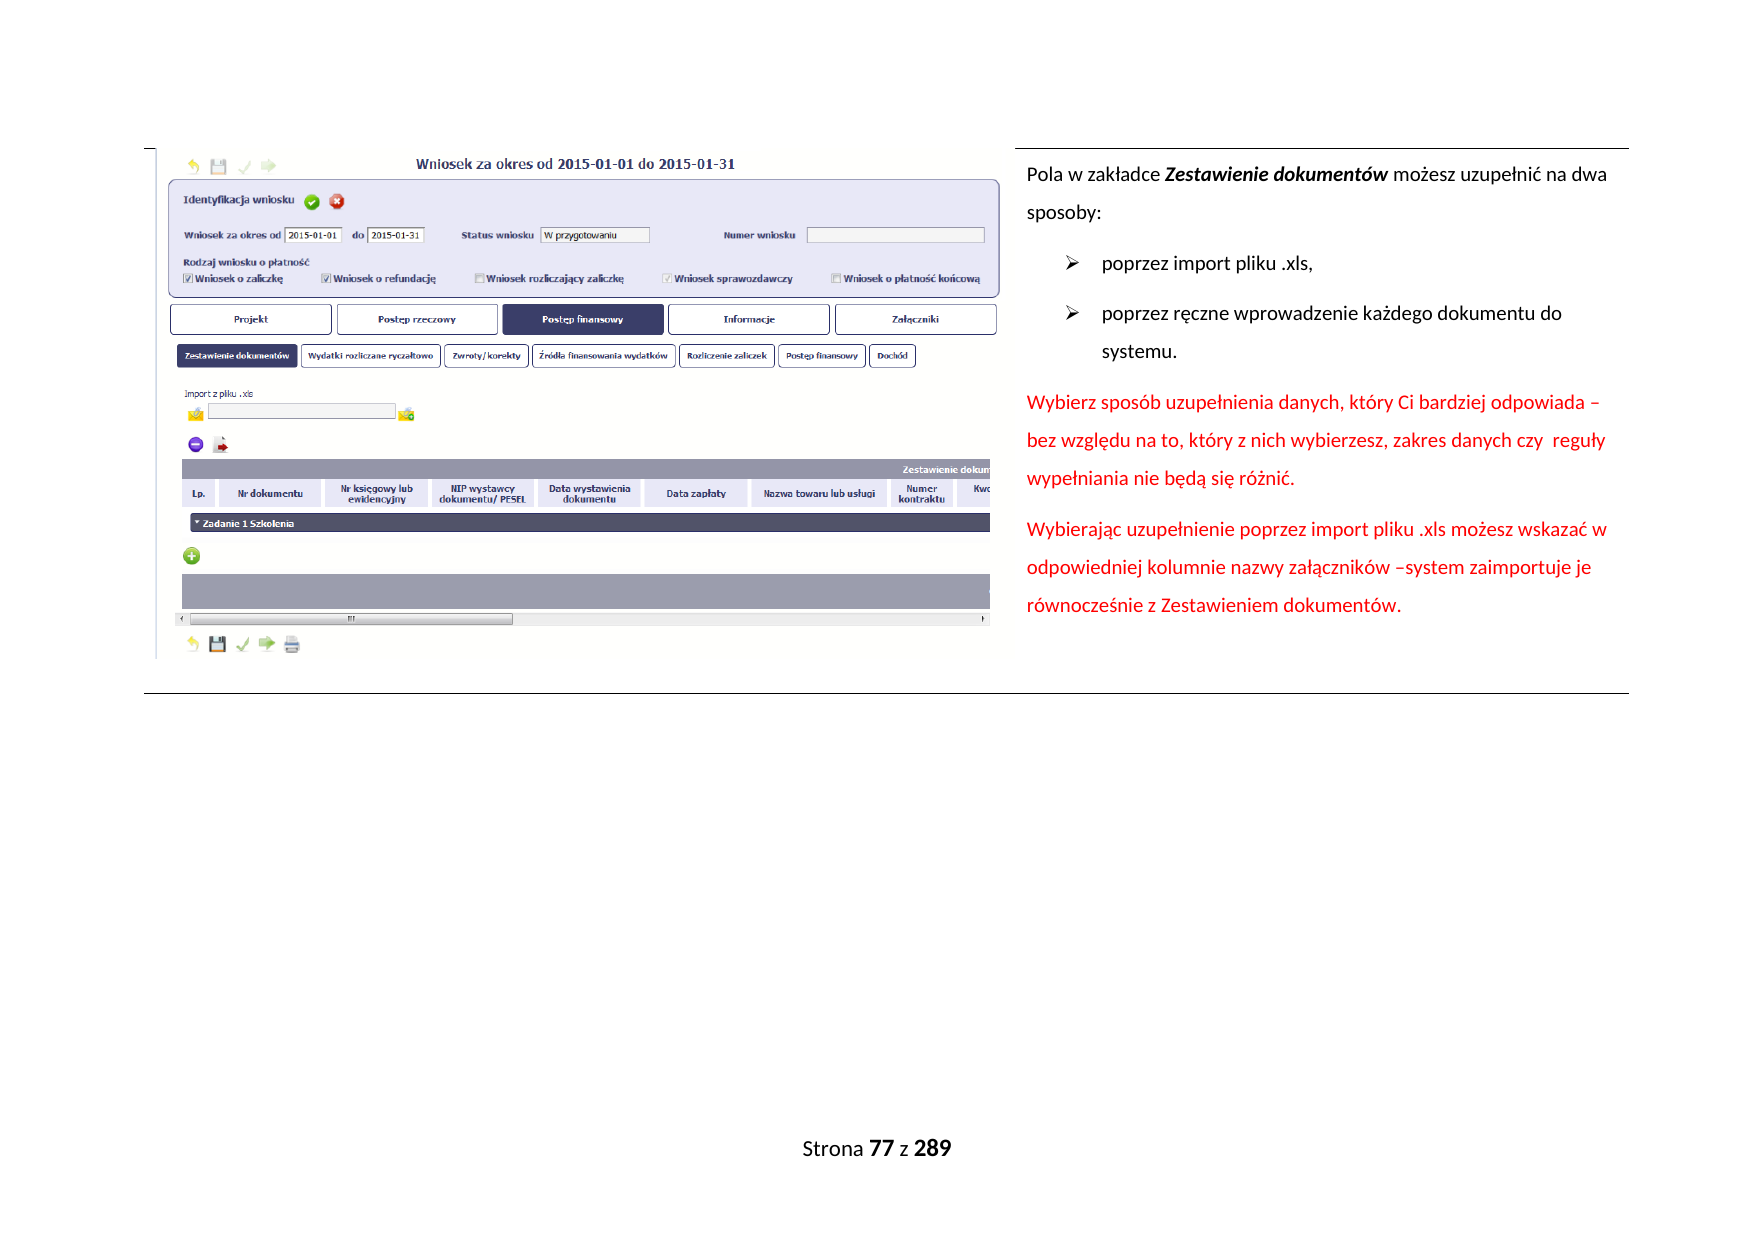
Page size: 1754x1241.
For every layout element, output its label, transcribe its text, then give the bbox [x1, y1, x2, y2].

table_cell [144, 149, 1015, 693]
picture [155, 148, 1016, 659]
table_cell Pola w zakładce Zestawienie dokumentów możesz uzupełnić na dwa sposoby: poprzez import pliku .xls, poprzez ręczne wprowadzenie każdego dokumentu do systemu. Wybierz sposób uzupełnienia danych, który Ci bardziej odpowiada – bez względu na to, który z nich wybierzesz, zakres danych czy reguły wypełniania nie będą się różnić. Wybierając uzupełnienie poprzez import pliku .xls możesz wskazać w odpowiedniej kolumnie nazwy załączników –system zaimportuje je równocześnie z Zestawieniem dokumentów. [1015, 149, 1629, 693]
